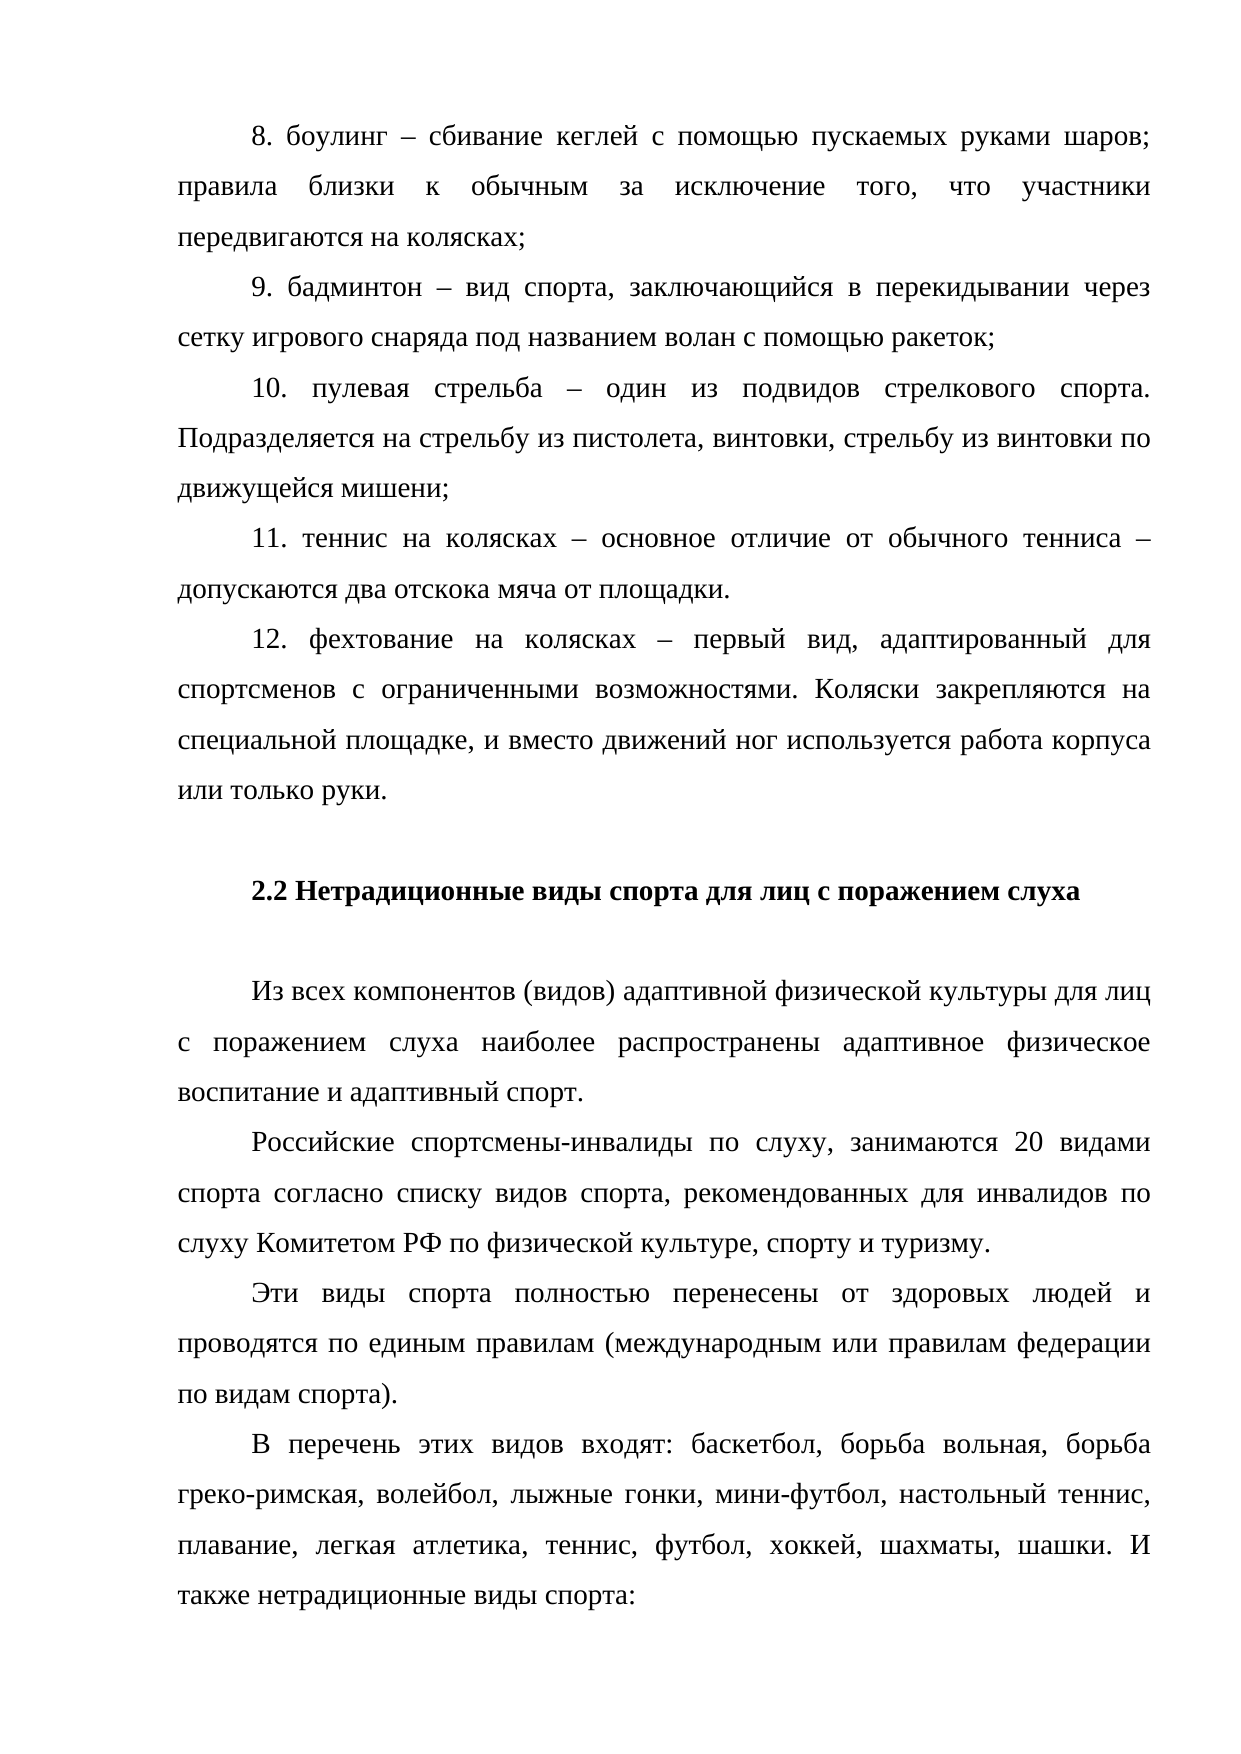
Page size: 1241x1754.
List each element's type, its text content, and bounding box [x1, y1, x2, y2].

text 10. пулевая стрельба – один из подвидов стрелкового спорта. Подразделяется на стрельбу из пистолета, винтовки, стрельбу из винтовки по движущейся мишени; [177, 370, 1152, 504]
text В перечень этих видов входят: баскетбол, борьба вольная, борьба греко-римская, волейбол, лыжные гонки, мини-футбол, настольный теннис, плавание, легкая атлетика, теннис, футбол, хоккей, шахматы, шашки. И также нетрадиционные виды спорта: [177, 1426, 1152, 1611]
text 12. фехтование на колясках – первый вид, адаптированный для спортсменов с ограниченными возможностями. Коляски закрепляются на специальной площадке, и вместо движений ног используется работа корпуса или только руки. [177, 621, 1152, 806]
text 8. боулинг – сбивание кеглей с помощью пускаемых руками шаров; правила близки к обычным за исключение того, что участники передвигаются на колясках; [177, 118, 1152, 252]
list Из всех компонентов (видов) адаптивной физической культуры для лиц с поражением слуха наиболее распространены адаптивное физическое воспитание и адаптивный спорт. [177, 973, 1152, 1108]
text Эти виды спорта полностью перенесены от здоровых людей и проводятся по единым правилам (международным или правилам федерации по видам спорта). [177, 1275, 1152, 1409]
text 9. бадминтон – вид спорта, заключающийся в перекидывании через сетку игрового снаряда под названием волан с помощью ракеток; [177, 269, 1152, 353]
text 11. теннис на колясках – основное отличие от обычного тенниса – допускаются два отскока мяча от площадки. [177, 521, 1152, 604]
list Российские спортсмены-инвалиды по слуху, занимаются 20 видами спорта согласно списку видов спорта, рекомендованных для инвалидов по слуху Комитетом РФ по физической культуре, спорту и туризму. [177, 1124, 1152, 1258]
text 2.2 Нетрадиционные виды спорта для лиц с поражением слуха [177, 873, 1152, 906]
